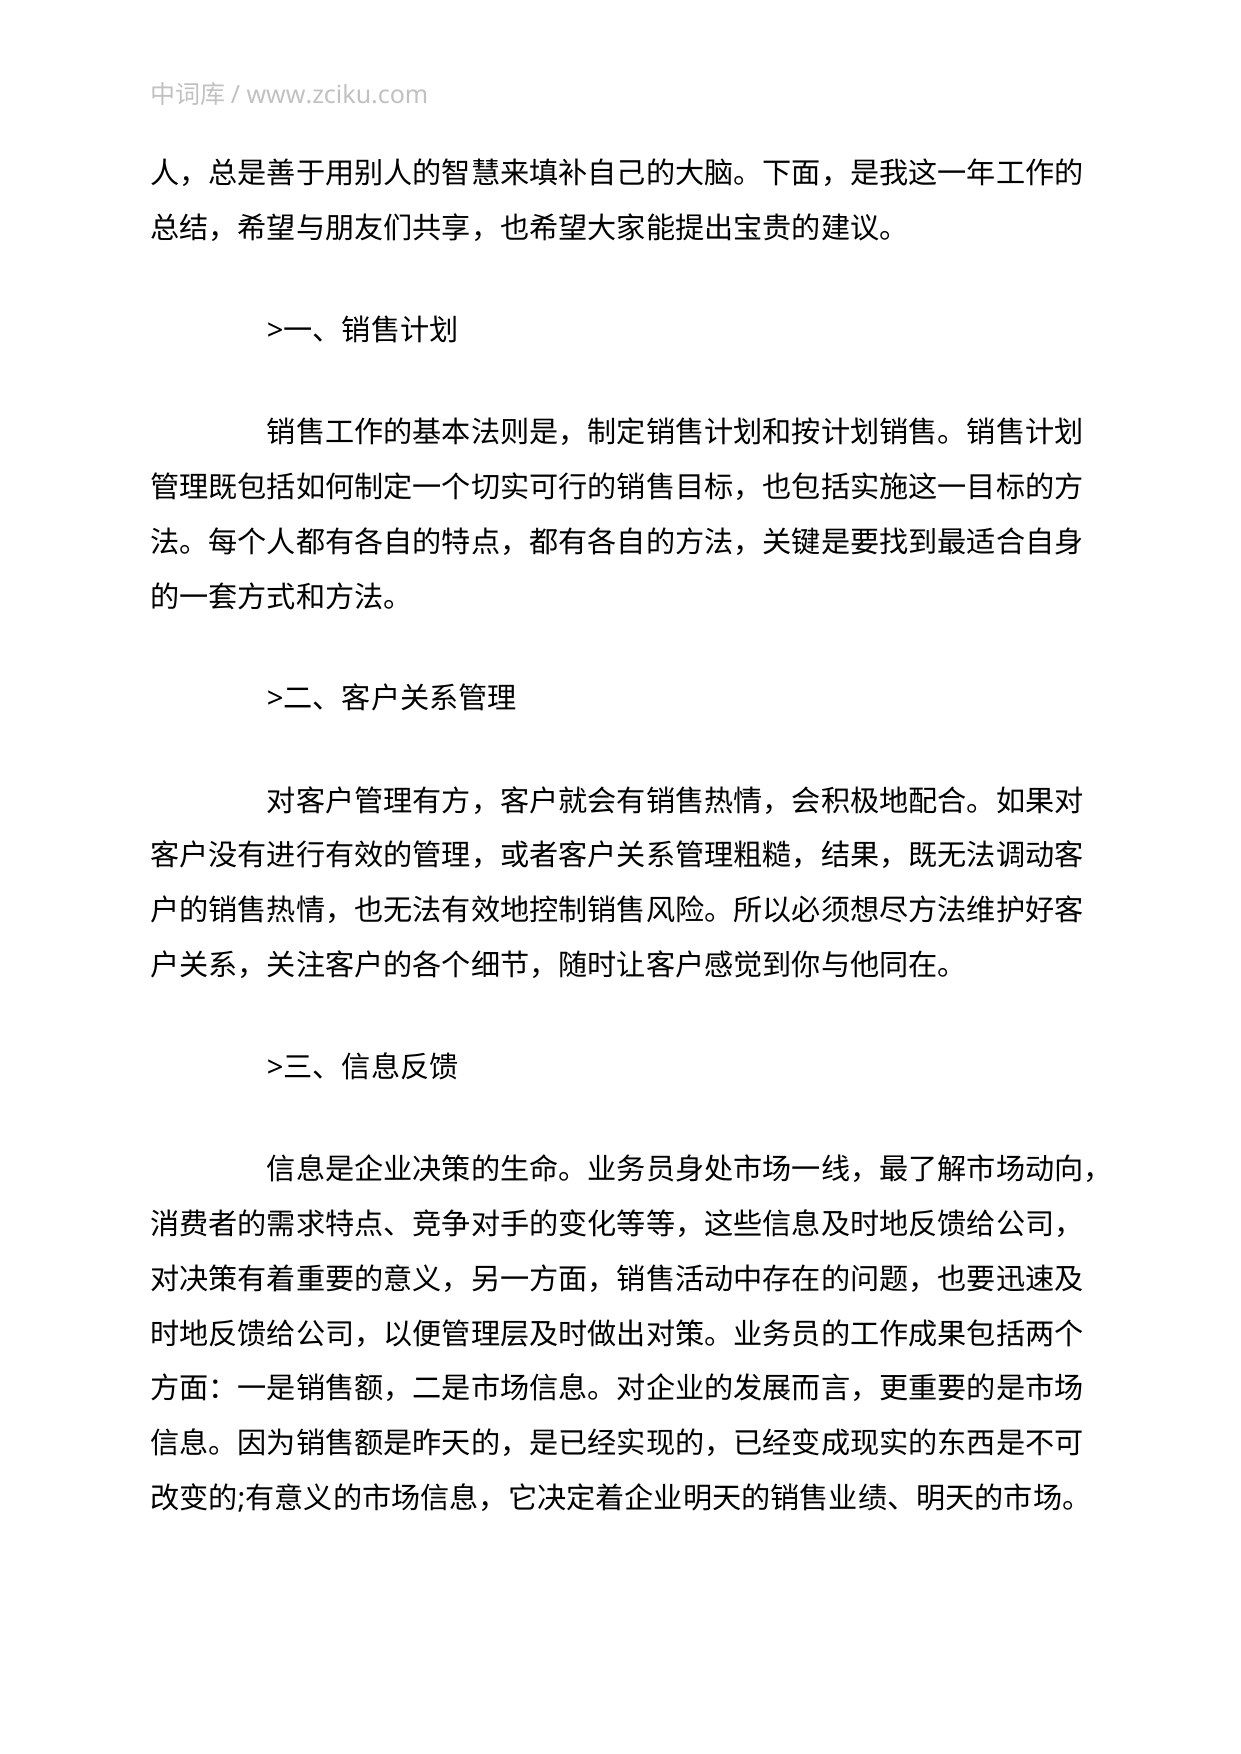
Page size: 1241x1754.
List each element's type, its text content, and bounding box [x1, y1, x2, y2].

text 销售工作的基本法则是，制定销售计划和按计划销售。销售计划管理既包括如何制定一个切实可行的销售目标，也包括实施这一目标的方法。每个人都有各自的特点，都有各自的方法，关键是要找到最适合自身的一套方式和方法。 [150, 409, 1090, 616]
text 信息是企业决策的生命。业务员身处市场一线，最了解市场动向，消费者的需求特点、竞争对手的变化等等，这些信息及时地反馈给公司，对决策有着重要的意义，另一方面，销售活动中存在的问题，也要迅速及时地反馈给公司，以便管理层及时做出对策。业务员的工作成果包括两个方面：一是销售额，二是市场信息。对企业的发展而言，更重要的是市场信息。因为销售额是昨天的，是已经实现的，已经变成现实的东西是不可改变的;有意义的市场信息，它决定着企业明天的销售业绩、明天的市场。 [150, 1146, 1090, 1517]
text >二、客户关系管理 [150, 675, 1090, 717]
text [150, 150, 1090, 247]
text >三、信息反馈 [150, 1043, 1090, 1086]
text 对客户管理有方，客户就会有销售热情，会积极地配合。如果对客户没有进行有效的管理，或者客户关系管理粗糙，结果，既无法调动客户的销售热情，也无法有效地控制销售风险。所以必须想尽方法维护好客户关系，关注客户的各个细节，随时让客户感觉到你与他同在。 [150, 777, 1090, 984]
text >一、销售计划 [150, 307, 1090, 349]
